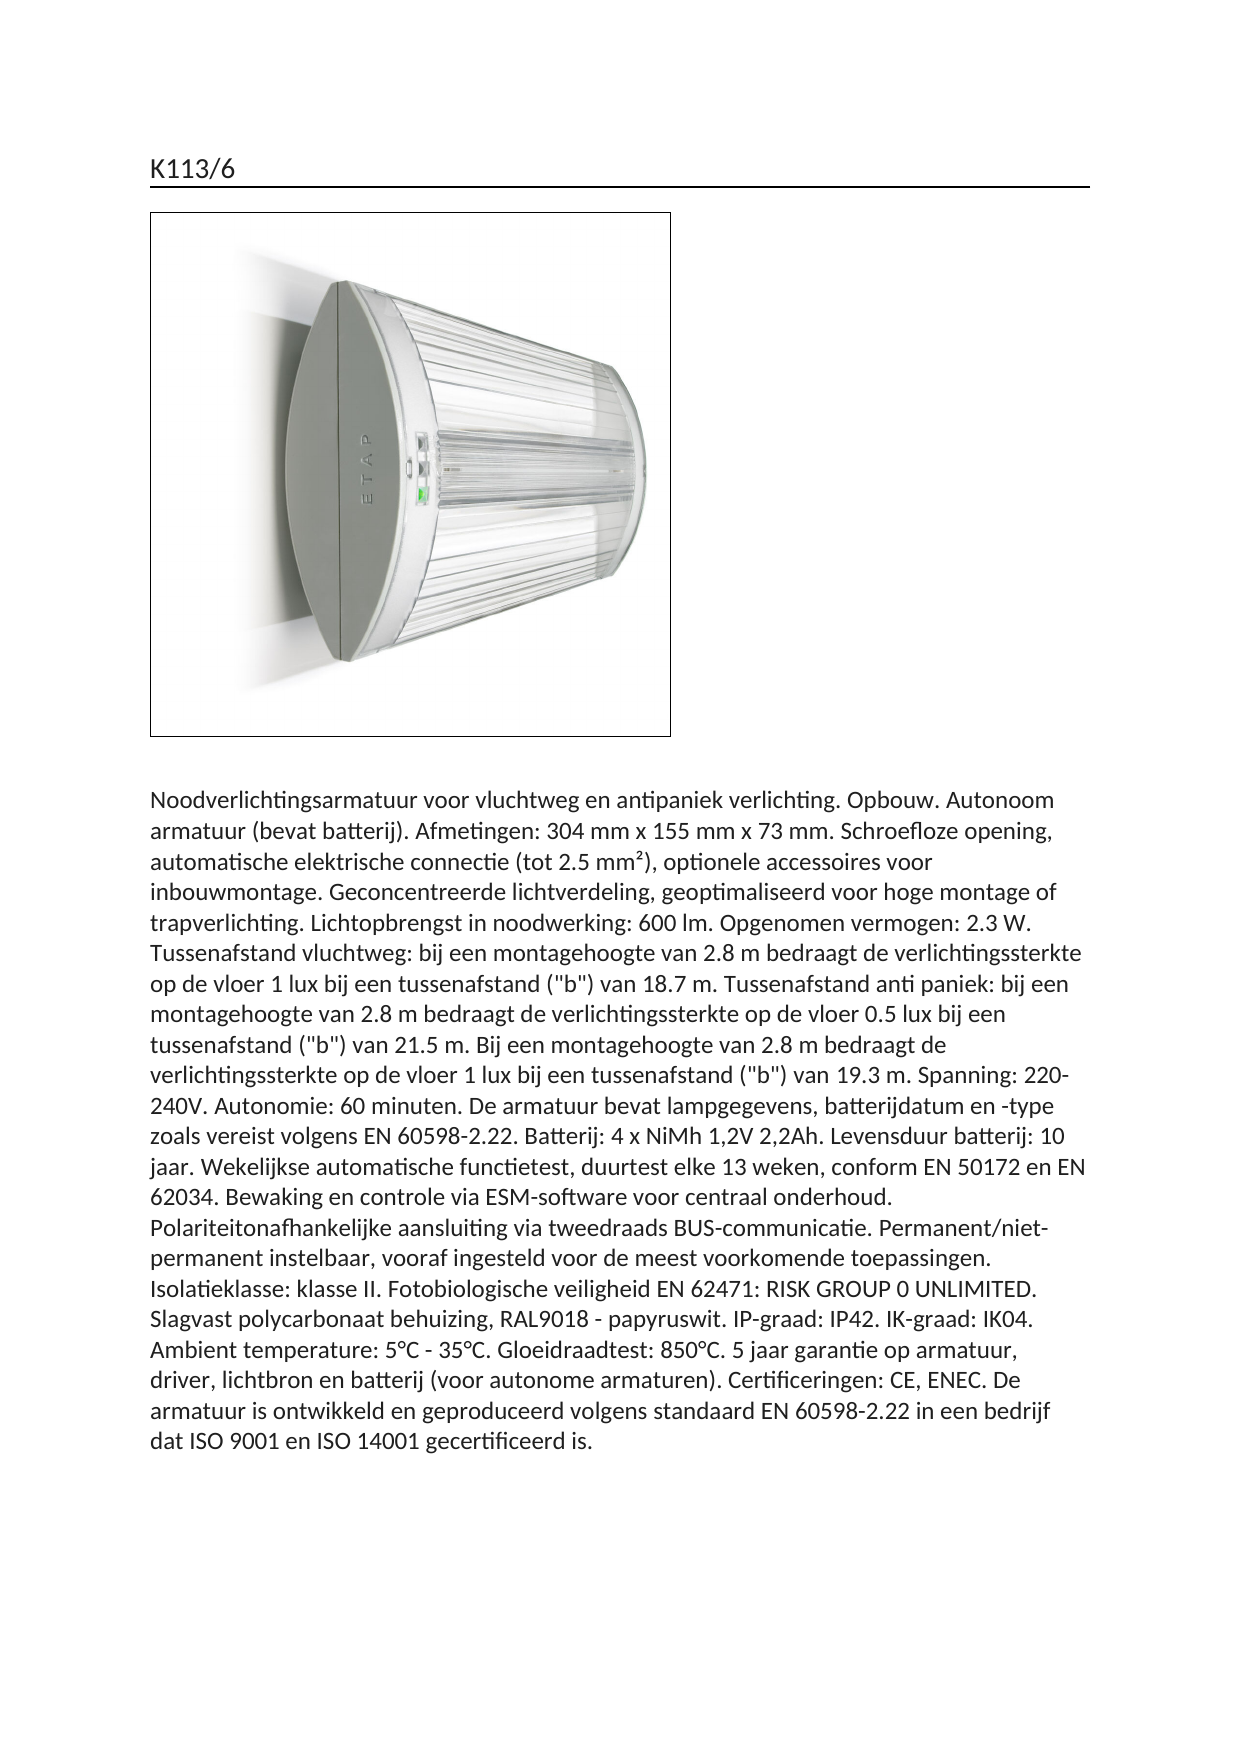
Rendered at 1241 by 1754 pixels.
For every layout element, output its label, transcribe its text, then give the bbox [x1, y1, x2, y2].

text Noodverlichtingsarmatuur voor vluchtweg en antipaniek verlichting. Opbouw. Autonoom armatuur (bevat batterij). Afmetingen: 304 mm x 155 mm x 73 mm. Schroefloze opening, automatische elektrische connectie (tot 2.5 mm²), optionele accessoires voor inbouwmontage. Geconcentreerde lichtverdeling, geoptimaliseerd voor hoge montage of trapverlichting. Lichtopbrengst in noodwerking: 600 lm. Opgenomen vermogen: 2.3 W. Tussenafstand vluchtweg: bij een montagehoogte van 2.8 m bedraagt de verlichtingssterkte op de vloer 1 lux bij een tussenafstand ("b") van 18.7 m. Tussenafstand anti paniek: bij een montagehoogte van 2.8 m bedraagt de verlichtingssterkte op de vloer 0.5 lux bij een tussenafstand ("b") van 21.5 m. Bij een montagehoogte van 2.8 m bedraagt de verlichtingssterkte op de vloer 1 lux bij een tussenafstand ("b") van 19.3 m. Spanning: 220-240V. Autonomie: 60 minuten. De armatuur bevat lampgegevens, batterijdatum en -type zoals vereist volgens EN 60598-2.22. Batterij: 4 x NiMh 1,2V 2,2Ah. Levensduur batterij: 10 jaar. Wekelijkse automatische functietest, duurtest elke 13 weken, conform EN 50172 en EN 62034. Bewaking en controle via ESM-software voor centraal onderhoud. Polariteitonafhankelijke aansluiting via tweedraads BUS-communicatie. Permanent/niet-permanent instelbaar, vooraf ingesteld voor de meest voorkomende toepassingen. Isolatieklasse: klasse II. Fotobiologische veiligheid EN 62471: RISK GROUP 0 UNLIMITED. Slagvast polycarbonaat behuizing, RAL9018 - papyruswit. IP-graad: IP42. IK-graad: IK04. Ambient temperature: 5°C - 35°C. Gloeidraadtest: 850°C. 5 jaar garantie op armatuur, driver, lichtbron en batterij (voor autonome armaturen). Certificeringen: CE, ENEC. De armatuur is ontwikkeld en geproduceerd volgens standaard EN 60598-2.22 in een bedrijf dat ISO 9001 en ISO 14001 gecertificeerd is. [150, 784, 1090, 1456]
text K113/6 [150, 150, 1090, 186]
picture [151, 213, 670, 736]
